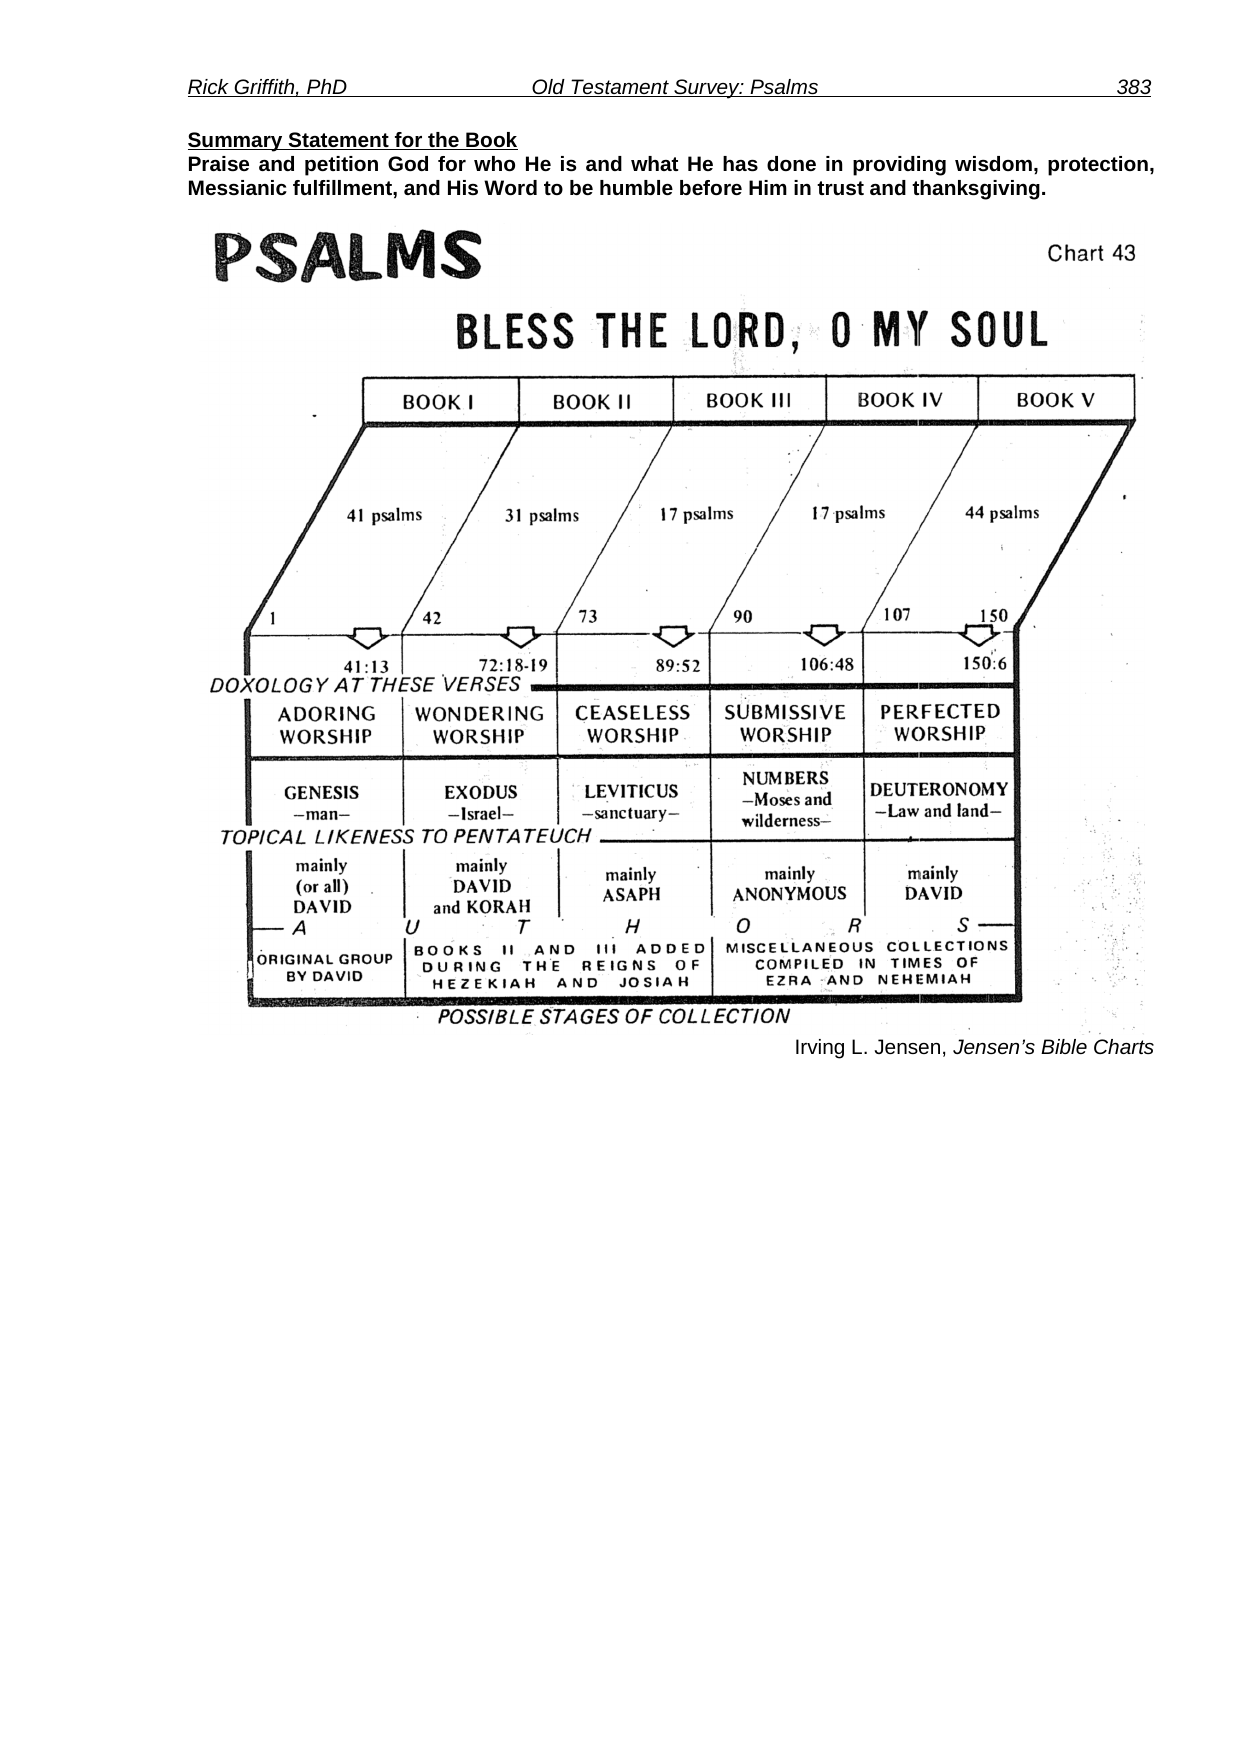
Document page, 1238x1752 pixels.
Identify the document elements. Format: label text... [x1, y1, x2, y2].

text Irving L. Jensen, Jensen’s Bible Charts [187, 1035, 1156, 1059]
picture [198, 223, 1145, 1035]
text Summary Statement for the Book [187, 128, 1156, 152]
text Praise and petition God for who He is and what He has done in providing wisdom, protection, Messianic fulfillment, and His Word to be humble before Him in trust and thanksgiving. [187, 152, 1156, 199]
